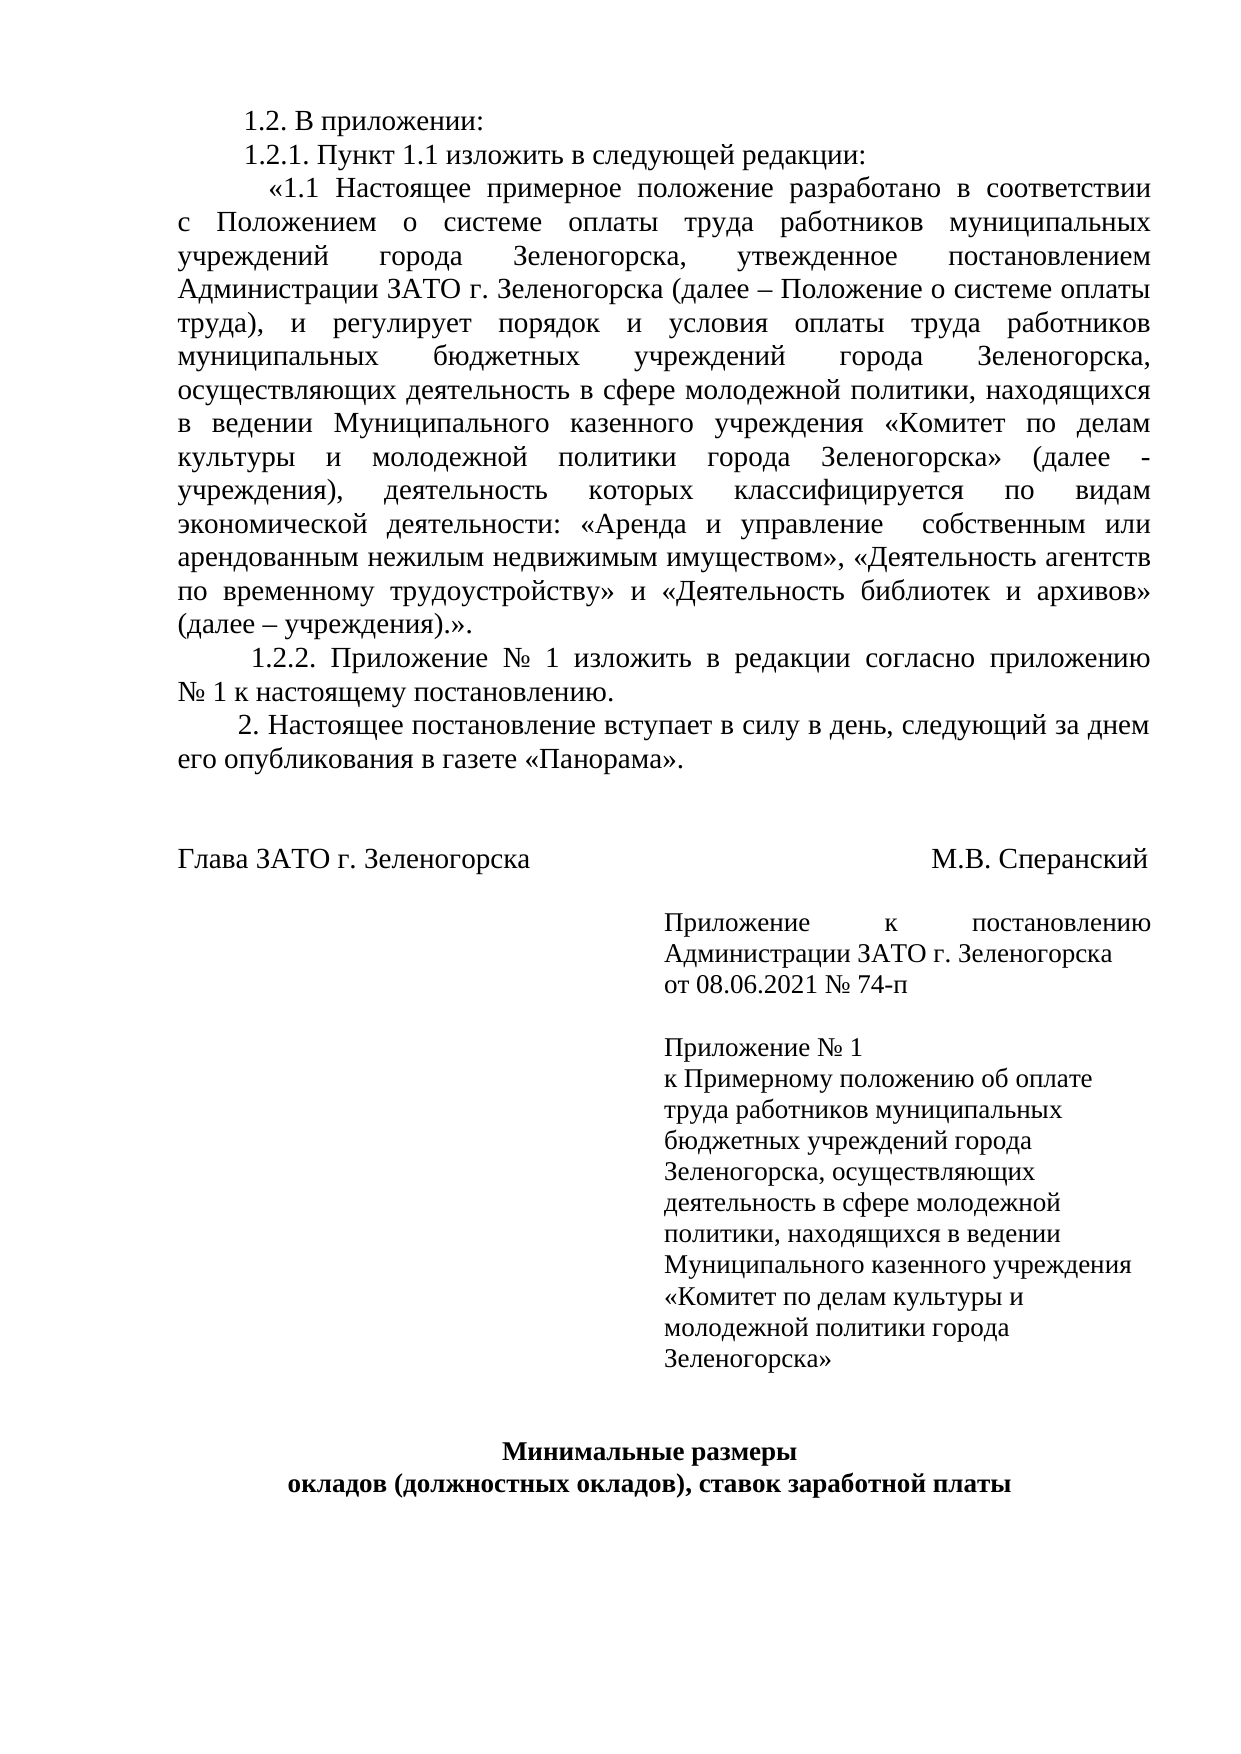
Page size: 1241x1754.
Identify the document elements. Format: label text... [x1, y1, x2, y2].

text окладов (должностных окладов), ставок заработной платы [148, 1467, 1152, 1498]
text 2. Настоящее постановление вступает в силу в день, следующий за днем его опубликования в газете «Панорама». [177, 707, 1152, 774]
text от 08.06.2021 № 74-п [664, 968, 1152, 999]
text к Примерному положению об оплате труда работников муниципальных бюджетных учреждений города Зеленогорска, осуществляющих деятельность в сфере молодежной политики, находящихся в ведении Муниципального казенного учреждения «Комитет по делам культуры и молодежной политики города Зеленогорска» [664, 1062, 1152, 1373]
text Глава ЗАТО г. Зеленогорска М.В. Сперанский [177, 841, 1152, 875]
text Минимальные размеры [148, 1436, 1152, 1467]
text Приложение № 1 [148, 1031, 1152, 1062]
text 1.2. В приложении: [177, 103, 1152, 137]
text 1.2.1. Пункт 1.1 изложить в следующей редакции: [236, 137, 1152, 171]
text 1.2.2. Приложение № 1 изложить в редакции согласно приложению № 1 к настоящему постановлению. [177, 640, 1152, 707]
text «1.1 Настоящее примерное положение разработано в соответствии с Положением о системе оплаты труда работников муниципальных учреждений города Зеленогорска, утвежденное постановлением Администрации ЗАТО г. Зеленогорска (далее – Положение о системе оплаты труда), и регулирует порядок и условия оплаты труда работников муниципальных бюджетных учреждений города Зеленогорска, осуществляющих деятельность в сфере молодежной политики, находящихся в ведении Муниципального казенного учреждения «Комитет по делам культуры и молодежной политики города Зеленогорска» (далее - учреждения), деятельность которых классифицируется по видам экономической деятельности: «Аренда и управление собственным или арендованным нежилым недвижимым имуществом», «Деятельность агентств по временному трудоустройству» и «Деятельность библиотек и архивов» (далее – учреждения).». [177, 171, 1152, 640]
text Приложение к постановлению Администрации ЗАТО г. Зеленогорска [664, 906, 1152, 968]
